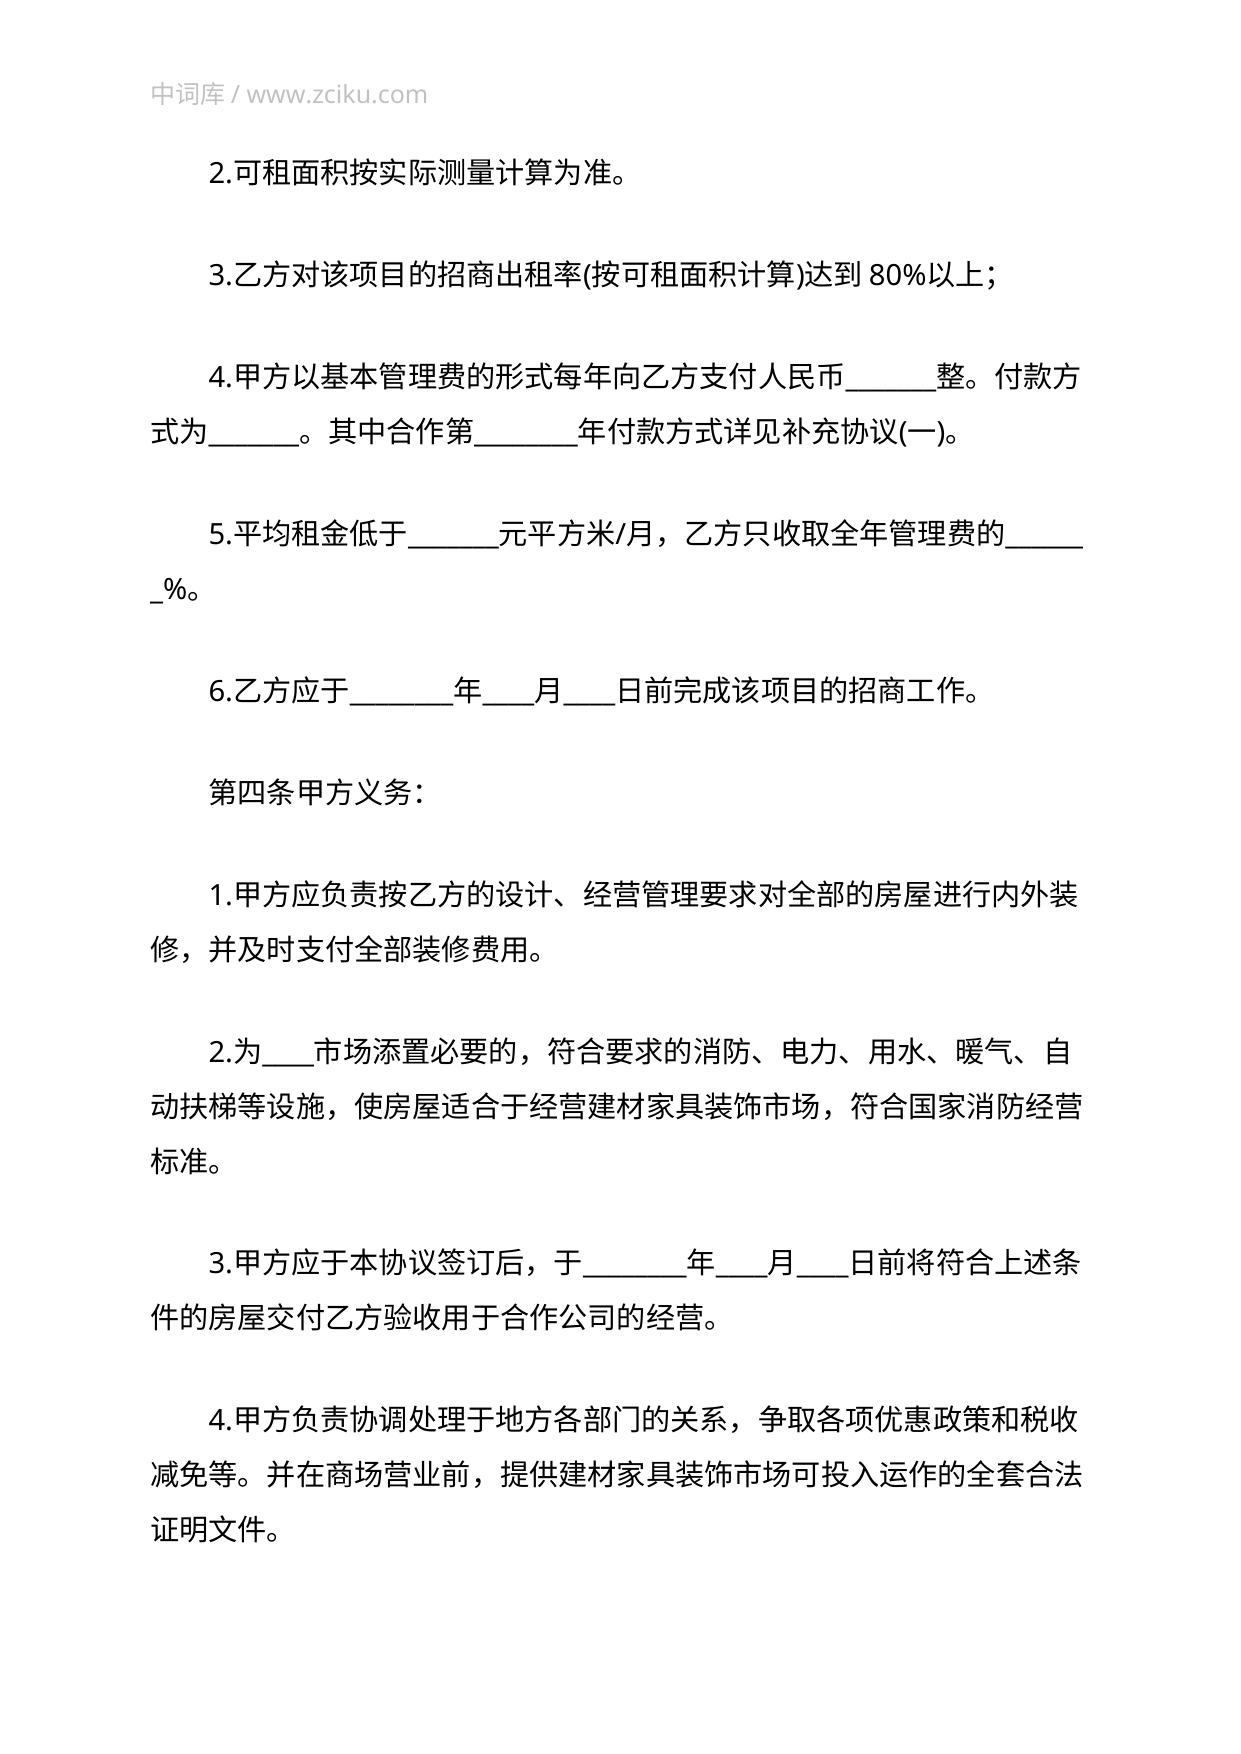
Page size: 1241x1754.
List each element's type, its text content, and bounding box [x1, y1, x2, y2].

text 2.可租面积按实际测量计算为准。 [150, 150, 1090, 192]
text 3.甲方应于本协议签订后，于________年____月____日前将符合上述条件的房屋交付乙方验收用于合作公司的经营。 [150, 1240, 1090, 1337]
text 4.甲方以基本管理费的形式每年向乙方支付人民币_______整。付款方式为_______。其中合作第________年付款方式详见补充协议(一)。 [150, 354, 1090, 451]
text 6.乙方应于________年____月____日前完成该项目的招商工作。 [150, 668, 1090, 710]
text 第四条甲方义务： [150, 770, 1090, 812]
text 5.平均租金低于_______元平方米/月，乙方只收取全年管理费的_______%。 [150, 511, 1090, 608]
text 4.甲方负责协调处理于地方各部门的关系，争取各项优惠政策和税收减免等。并在商场营业前，提供建材家具装饰市场可投入运作的全套合法证明文件。 [150, 1397, 1090, 1549]
text 2.为____市场添置必要的，符合要求的消防、电力、用水、暖气、自动扶梯等设施，使房屋适合于经营建材家具装饰市场，符合国家消防经营标准。 [150, 1028, 1090, 1181]
text 3.乙方对该项目的招商出租率(按可租面积计算)达到80%以上； [150, 252, 1090, 294]
text 1.甲方应负责按乙方的设计、经营管理要求对全部的房屋进行内外装修，并及时支付全部装修费用。 [150, 872, 1090, 969]
